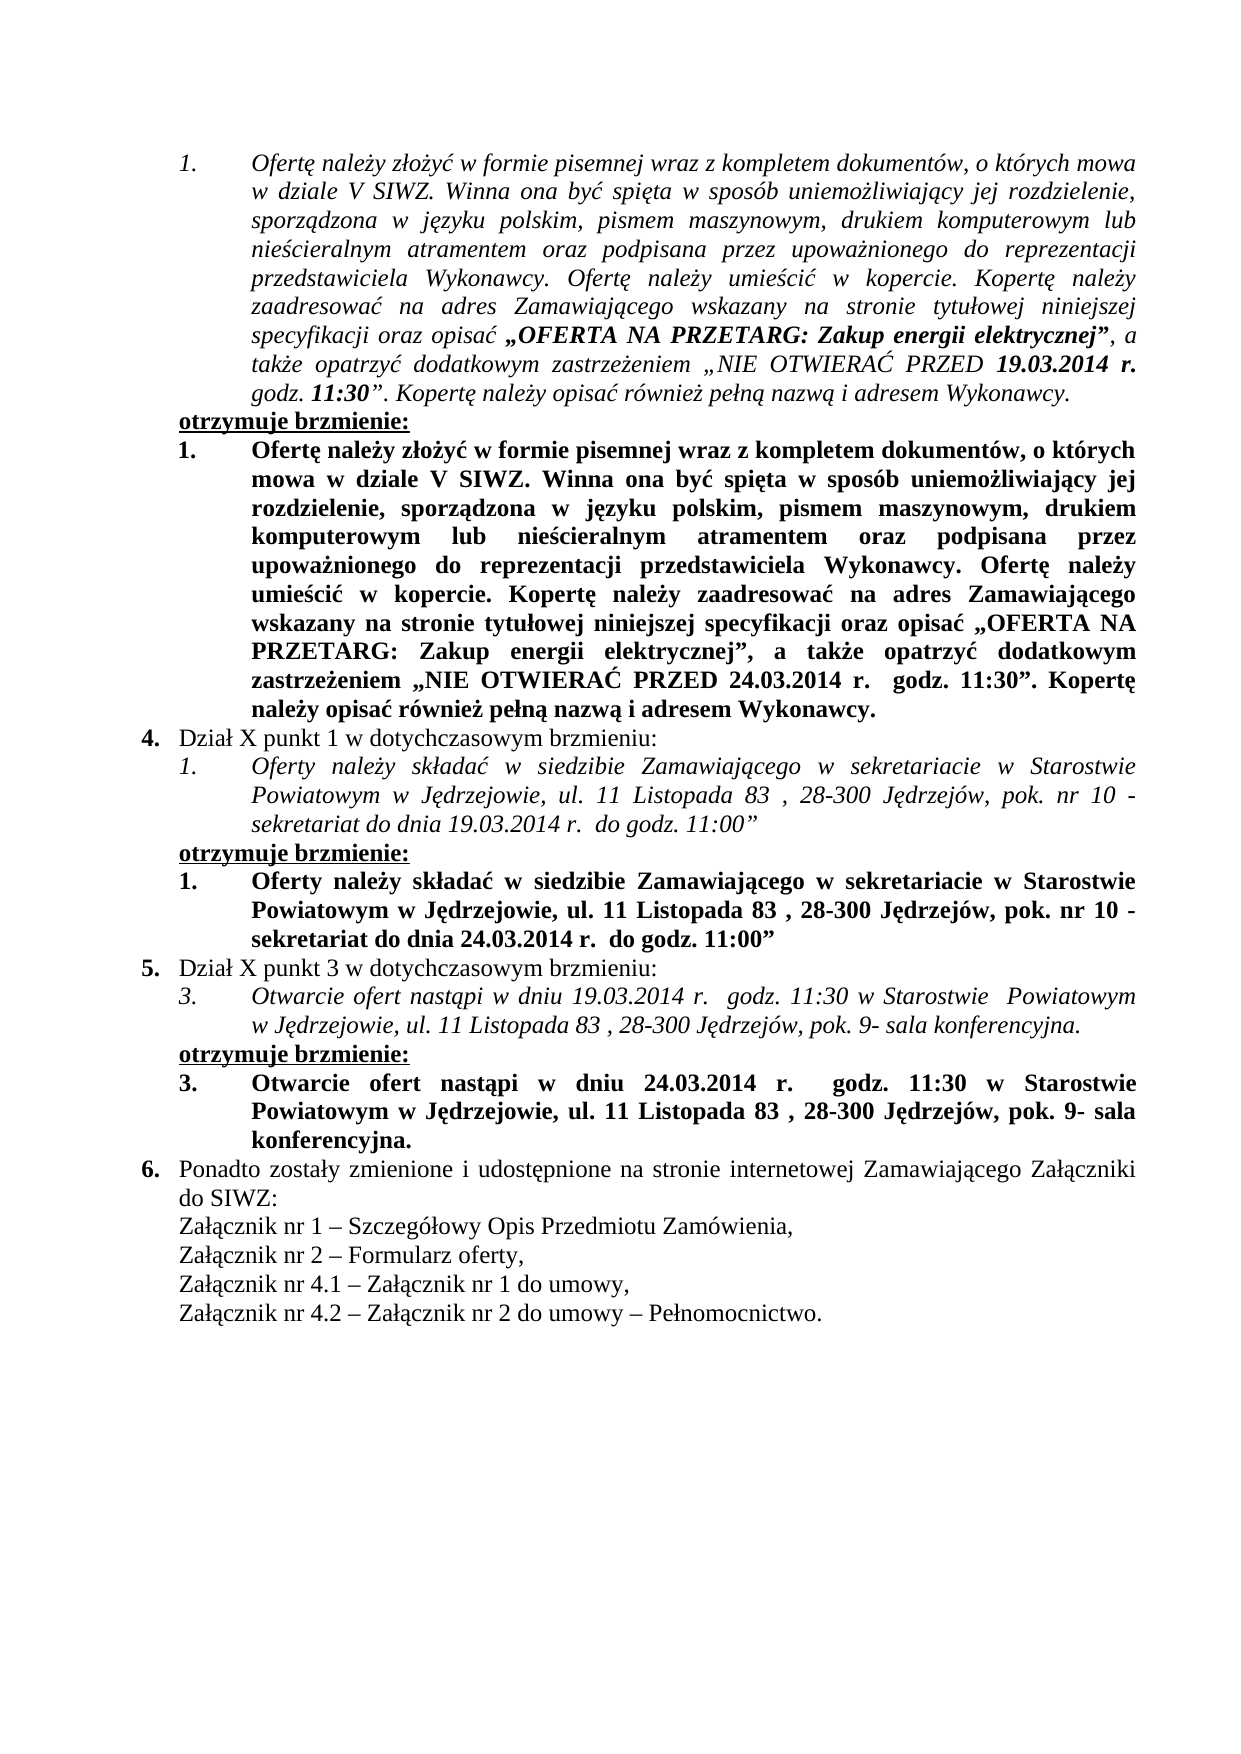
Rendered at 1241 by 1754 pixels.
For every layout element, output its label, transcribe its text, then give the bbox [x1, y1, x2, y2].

list Załącznik nr 4.1 – Załącznik nr 1 do umowy, [178, 1269, 1137, 1298]
list Załącznik nr 4.2 – Załącznik nr 2 do umowy – Pełnomocnictwo. [178, 1298, 1137, 1326]
list Dział X punkt 3 w dotychczasowym brzmieniu: [141, 953, 1137, 981]
list 3. Otwarcie ofert nastąpi w dniu 19.03.2014 r. godz. 11:30 w Starostwie Powiatowym w Jędrzejowie, ul. 11 Listopada 83 , 28-300 Jędrzejów, pok. 9- sala konferencyjna. [178, 981, 1137, 1039]
list 1. Ofertę należy złożyć w formie pisemnej wraz z kompletem dokumentów, o których mowa w dziale V SIWZ. Winna ona być spięta w sposób uniemożliwiający jej rozdzielenie, sporządzona w języku polskim, pismem maszynowym, drukiem komputerowym lub nieścieralnym atramentem oraz podpisana przez upoważnionego do reprezentacji przedstawiciela Wykonawcy. Ofertę należy umieścić w kopercie. Kopertę należy zaadresować na adres Zamawiającego wskazany na stronie tytułowej niniejszej specyfikacji oraz opisać „OFERTA NA PRZETARG: Zakup energii elektrycznej”, a także opatrzyć dodatkowym zastrzeżeniem „NIE OTWIERAĆ PRZED 24.03.2014 r. godz. 11:30”. Kopertę należy opisać również pełną nazwą i adresem Wykonawcy. [177, 435, 1137, 723]
list otrzymuje brzmienie: [178, 406, 1137, 435]
list Dział X punkt 1 w dotychczasowym brzmieniu: [141, 723, 1137, 751]
list Załącznik nr 2 – Formularz oferty, [178, 1240, 1137, 1269]
list Ponadto zostały zmienione i udostępnione na stronie internetowej Zamawiającego Załączniki do SIWZ: [141, 1154, 1137, 1211]
list 1. Ofertę należy złożyć w formie pisemnej wraz z kompletem dokumentów, o których mowa w dziale V SIWZ. Winna ona być spięta w sposób uniemożliwiający jej rozdzielenie, sporządzona w języku polskim, pismem maszynowym, drukiem komputerowym lub nieścieralnym atramentem oraz podpisana przez upoważnionego do reprezentacji przedstawiciela Wykonawcy. Ofertę należy umieścić w kopercie. Kopertę należy zaadresować na adres Zamawiającego wskazany na stronie tytułowej niniejszej specyfikacji oraz opisać „OFERTA NA PRZETARG: Zakup energii elektrycznej”, a także opatrzyć dodatkowym zastrzeżeniem „NIE OTWIERAĆ PRZED 19.03.2014 r. godz. 11:30”. Kopertę należy opisać również pełną nazwą i adresem Wykonawcy. [178, 148, 1137, 406]
list 1. Oferty należy składać w siedzibie Zamawiającego w sekretariacie w Starostwie Powiatowym w Jędrzejowie, ul. 11 Listopada 83 , 28-300 Jędrzejów, pok. nr 10 - sekretariat do dnia 19.03.2014 r. do godz. 11:00” [178, 751, 1137, 838]
list 3. Otwarcie ofert nastąpi w dniu 24.03.2014 r. godz. 11:30 w Starostwie Powiatowym w Jędrzejowie, ul. 11 Listopada 83 , 28-300 Jędrzejów, pok. 9- sala konferencyjna. [178, 1068, 1137, 1154]
list 1. Oferty należy składać w siedzibie Zamawiającego w sekretariacie w Starostwie Powiatowym w Jędrzejowie, ul. 11 Listopada 83 , 28-300 Jędrzejów, pok. nr 10 - sekretariat do dnia 24.03.2014 r. do godz. 11:00” [178, 866, 1137, 953]
list otrzymuje brzmienie: [178, 838, 1137, 866]
list Załącznik nr 1 – Szczegółowy Opis Przedmiotu Zamówienia, [178, 1211, 1137, 1240]
list otrzymuje brzmienie: [178, 1039, 1137, 1068]
